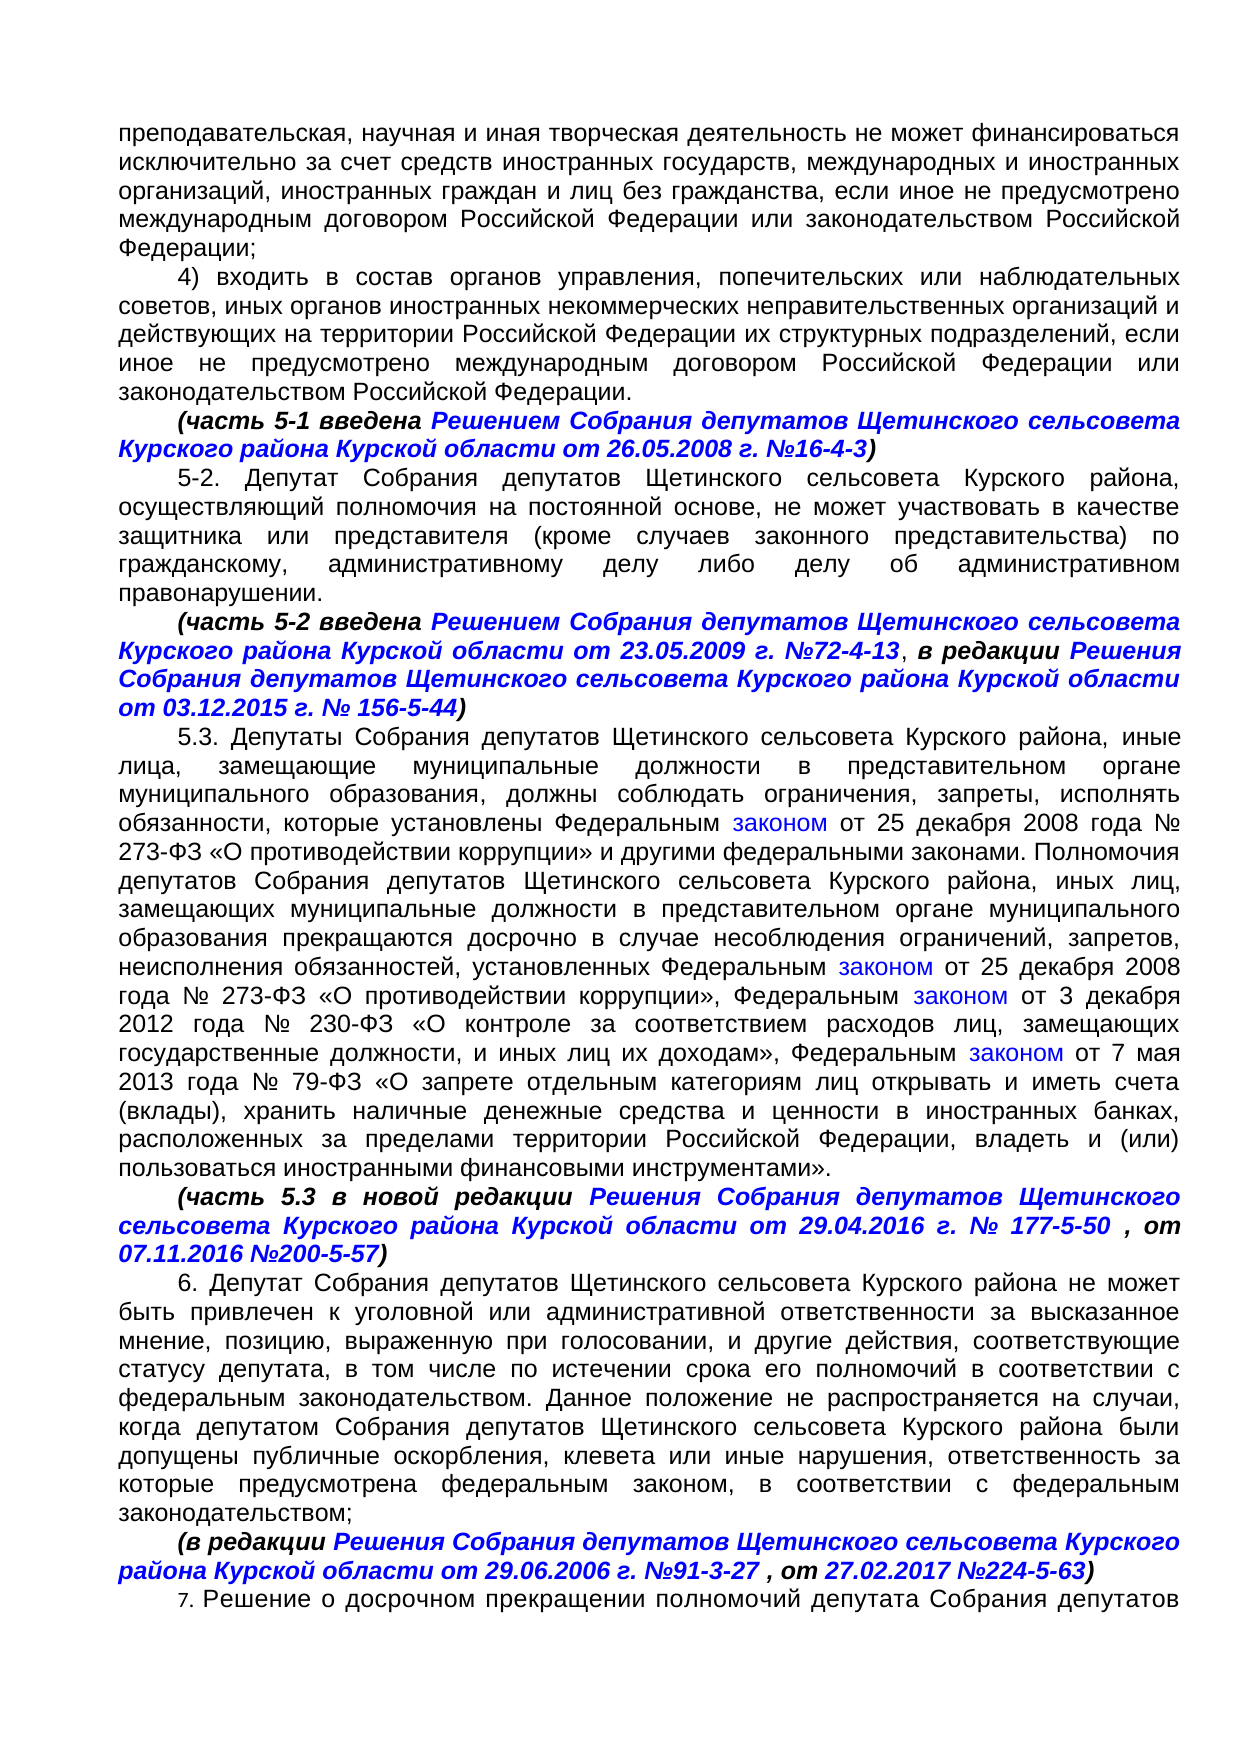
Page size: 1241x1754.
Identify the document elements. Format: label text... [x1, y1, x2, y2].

text 4) входить в состав органов управления, попечительских или наблюдательных советов, иных органов иностранных некоммерческих неправительственных организаций и действующих на территории Российской Федерации их структурных подразделений, если иное не предусмотрено международным договором Российской Федерации или законодательством Российской Федерации. [118, 262, 1181, 406]
text (в редакции Решения Собрания депутатов Щетинского сельсовета Курского района Курской области от 29.06.2006 г. №91-3-27 , от 27.02.2017 №224-5-63) [118, 1527, 1181, 1584]
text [118, 118, 1181, 262]
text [118, 1584, 1181, 1613]
text 5.3. Депутаты Собрания депутатов Щетинского сельсовета Курского района, иные лица, замещающие муниципальные должности в представительном органе муниципального образования, должны соблюдать ограничения, запреты, исполнять обязанности, которые установлены Федеральным законом от 25 декабря 2008 года № 273-ФЗ «О противодействии коррупции» и другими федеральными законами. Полномочия депутатов Собрания депутатов Щетинского сельсовета Курского района, иных лиц, замещающих муниципальные должности в представительном органе муниципального образования прекращаются досрочно в случае несоблюдения ограничений, запретов, неисполнения обязанностей, установленных Федеральным законом от 25 декабря 2008 года № 273-ФЗ «О противодействии коррупции», Федеральным законом от 3 декабря 2012 года № 230-ФЗ «О контроле за соответствием расходов лиц, замещающих государственные должности, и иных лиц их доходам», Федеральным законом от 7 мая 2013 года № 79-ФЗ «О запрете отдельным категориям лиц открывать и иметь счета (вклады), хранить наличные денежные средства и ценности в иностранных банках, расположенных за пределами территории Российской Федерации, владеть и (или) пользоваться иностранными финансовыми инструментами». [118, 722, 1181, 1182]
text 6. Депутат Собрания депутатов Щетинского сельсовета Курского района не может быть привлечен к уголовной или административной ответственности за высказанное мнение, позицию, выраженную при голосовании, и другие действия, соответствующие статусу депутата, в том числе по истечении срока его полномочий в соответствии с федеральным законодательством. Данное положение не распространяется на случаи, когда депутатом Собрания депутатов Щетинского сельсовета Курского района были допущены публичные оскорбления, клевета или иные нарушения, ответственность за которые предусмотрена федеральным законом, в соответствии с федеральным законодательством; [118, 1268, 1181, 1527]
text (часть 5-1 введена Решением Собрания депутатов Щетинского сельсовета Курского района Курской области от 26.05.2008 г. №16-4-3) [118, 406, 1181, 463]
text (часть 5.3 в новой редакции Решения Собрания депутатов Щетинского сельсовета Курского района Курской области от 29.04.2016 г. № 177-5-50 , от 07.11.2016 №200-5-57) [118, 1182, 1181, 1268]
text 5-2. Депутат Собрания депутатов Щетинского сельсовета Курского района, осуществляющий полномочия на постоянной основе, не может участвовать в качестве защитника или представителя (кроме случаев законного представительства) по гражданскому, административному делу либо делу об административном правонарушении. [118, 463, 1181, 607]
text (часть 5-2 введена Решением Собрания депутатов Щетинского сельсовета Курского района Курской области от 23.05.2009 г. №72-4-13, в редакции Решения Собрания депутатов Щетинского сельсовета Курского района Курской области от 03.12.2015 г. № 156-5-44) [118, 607, 1181, 722]
